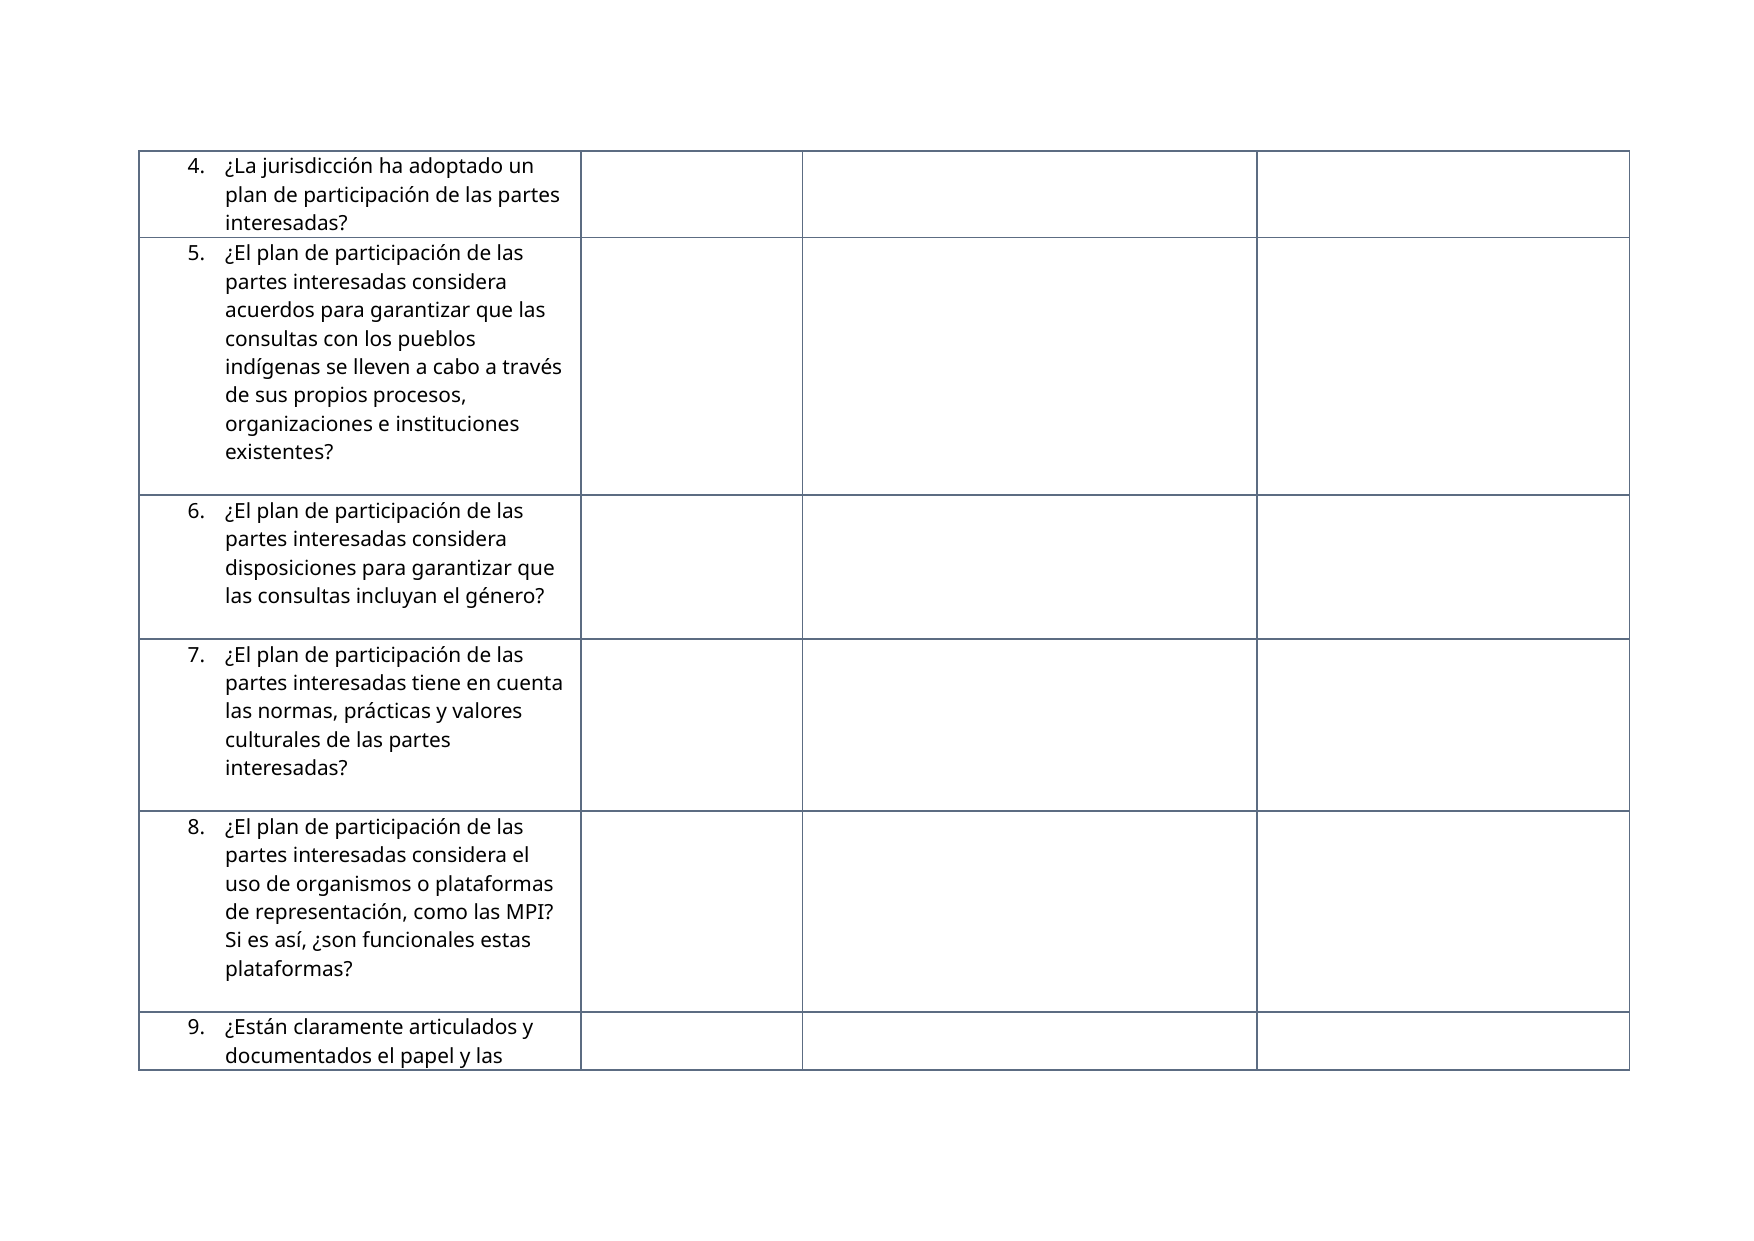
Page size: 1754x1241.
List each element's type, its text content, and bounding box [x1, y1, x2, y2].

table_cell [582, 152, 802, 237]
table_cell [1258, 812, 1629, 1011]
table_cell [140, 1013, 580, 1069]
table_cell ¿El plan de participación de las partes interesadas considera el uso de organismos o plataformas de representación, como las MPI? Si es así, ¿son funcionales estas plataformas? [140, 812, 580, 1011]
table_cell [803, 640, 1256, 810]
table_cell [1258, 640, 1629, 810]
table_cell [803, 812, 1256, 1011]
table_cell [582, 496, 802, 638]
table_cell [1258, 238, 1629, 494]
table_cell ¿La jurisdicción ha adoptado un plan de participación de las partes interesadas? [140, 152, 580, 237]
table_cell [803, 152, 1256, 237]
table_cell [803, 496, 1256, 638]
table_cell [1258, 152, 1629, 237]
table_cell [803, 238, 1256, 494]
table_cell [803, 1013, 1256, 1069]
table_cell [582, 238, 802, 494]
table_cell [1258, 1013, 1629, 1069]
table_cell [582, 812, 802, 1011]
table_cell [582, 640, 802, 810]
table_cell [582, 1013, 802, 1069]
table_cell ¿El plan de participación de las partes interesadas considera disposiciones para garantizar que las consultas incluyan el género? [140, 496, 580, 638]
table_cell ¿El plan de participación de las partes interesadas considera acuerdos para garantizar que las consultas con los pueblos indígenas se lleven a cabo a través de sus propios procesos, organizaciones e instituciones existentes? [140, 238, 580, 494]
table_cell ¿El plan de participación de las partes interesadas tiene en cuenta las normas, prácticas y valores culturales de las partes interesadas? [140, 640, 580, 810]
table_cell [1258, 496, 1629, 638]
